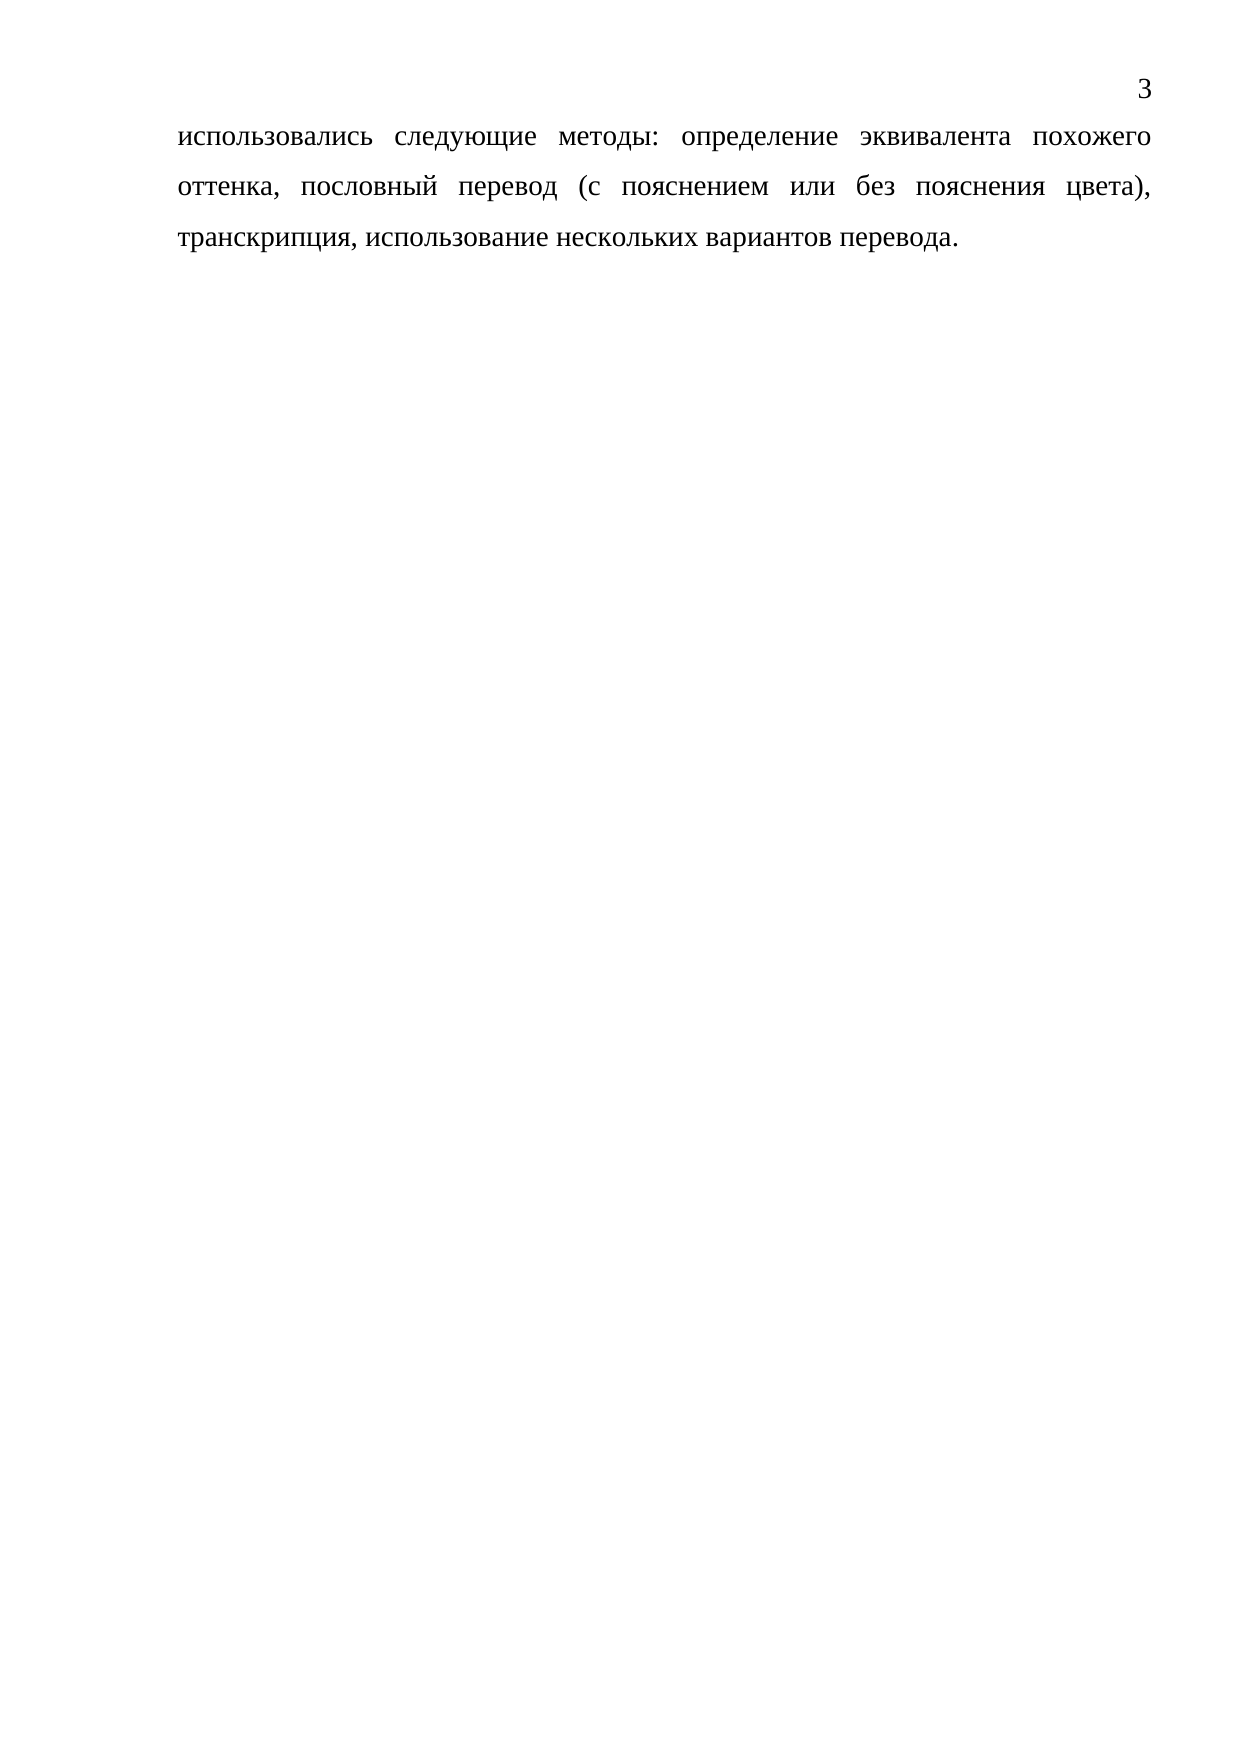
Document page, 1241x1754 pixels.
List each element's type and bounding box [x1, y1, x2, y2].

text [177, 118, 1152, 252]
